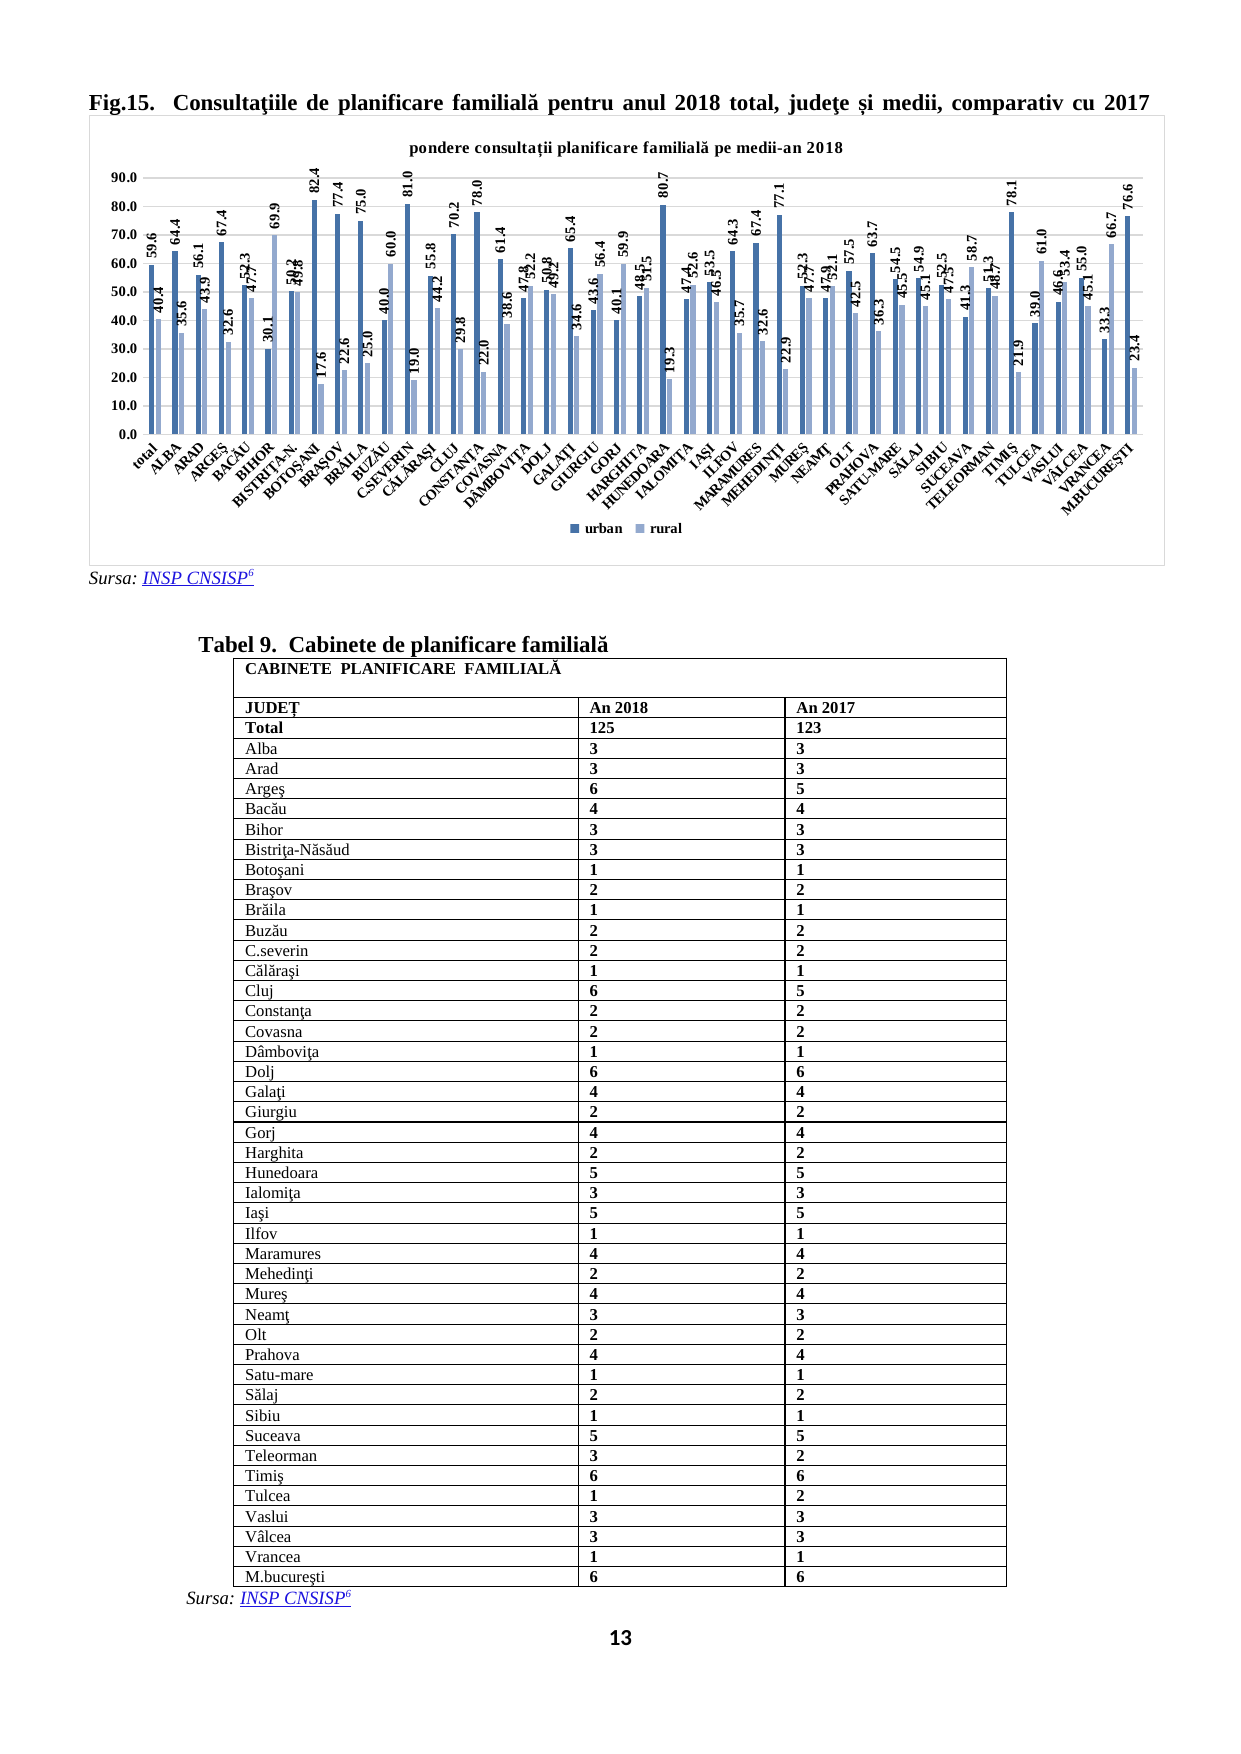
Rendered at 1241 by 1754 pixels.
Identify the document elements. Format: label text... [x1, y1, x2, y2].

table_cell 1 [579, 1486, 784, 1505]
table_cell 1 [786, 860, 1006, 879]
text Tabel 9. Cabinete de planificare familială [89, 631, 1152, 658]
table_cell 1 [786, 1224, 1006, 1243]
table_cell 1 [786, 1547, 1006, 1566]
table_cell 2 [786, 880, 1006, 899]
table_cell 4 [579, 1345, 784, 1364]
table_cell Sălaj [234, 1385, 578, 1404]
table_cell Mehedinţi [234, 1264, 578, 1283]
table_cell 3 [786, 759, 1006, 778]
table_cell Total [234, 718, 578, 737]
table_cell 3 [579, 840, 784, 859]
table_cell Ialomiţa [234, 1183, 578, 1202]
table_cell 1 [786, 1365, 1006, 1384]
table_cell Vâlcea [234, 1527, 578, 1546]
table_cell 3 [786, 1506, 1006, 1526]
table_cell 1 [579, 961, 784, 980]
table_cell 3 [786, 1527, 1006, 1546]
table_cell 5 [579, 1163, 784, 1182]
table_cell 5 [786, 1426, 1006, 1445]
table_cell 3 [786, 1304, 1006, 1323]
table_cell M.bucureşti [234, 1567, 578, 1586]
table_cell Brăila [234, 900, 578, 919]
table_cell 6 [579, 981, 784, 1000]
table_cell An 2017 [786, 698, 1006, 717]
table_cell 4 [786, 1244, 1006, 1263]
table_cell 4 [579, 1123, 784, 1142]
table_cell Alba [234, 739, 578, 758]
table_cell 2 [579, 1021, 784, 1041]
table_cell 123 [786, 718, 1006, 737]
text Fig.15. Consultaţiile de planificare familială pentru anul 2018 total, judeţe și medii, comparativ cu 2017 [89, 89, 1152, 115]
table_cell 1 [579, 1224, 784, 1243]
table_cell 2 [579, 1385, 784, 1404]
table_cell Ilfov [234, 1224, 578, 1243]
table_cell 6 [579, 1466, 784, 1485]
table_cell 2 [786, 941, 1006, 960]
table_cell 4 [786, 799, 1006, 818]
text Sursa: INSP CNSISP6 [89, 567, 1152, 588]
table_cell 4 [579, 1244, 784, 1263]
table_cell Braşov [234, 880, 578, 899]
table_cell 3 [579, 739, 784, 758]
table_cell 1 [579, 1042, 784, 1061]
table_cell 3 [786, 1183, 1006, 1202]
table_cell Dolj [234, 1062, 578, 1081]
table_cell Iaşi [234, 1203, 578, 1222]
table_cell 1 [579, 1405, 784, 1424]
table_cell 3 [786, 739, 1006, 758]
table_cell 1 [579, 1365, 784, 1384]
table_cell 6 [786, 1466, 1006, 1485]
table_cell 3 [579, 759, 784, 778]
table_cell Gorj [234, 1123, 578, 1142]
table_cell Teleorman [234, 1446, 578, 1465]
table_cell 6 [786, 1567, 1006, 1586]
table_cell 4 [786, 1082, 1006, 1101]
table_cell 2 [786, 1102, 1006, 1121]
table_cell Constanţa [234, 1001, 578, 1020]
table_cell Cluj [234, 981, 578, 1000]
table_cell Giurgiu [234, 1102, 578, 1121]
table_cell Dâmboviţa [234, 1042, 578, 1061]
table_cell Satu-mare [234, 1365, 578, 1384]
table_cell 5 [579, 1426, 784, 1445]
table_cell Harghita [234, 1143, 578, 1162]
table_cell 2 [579, 1264, 784, 1283]
table_cell 1 [786, 900, 1006, 919]
table_cell 5 [786, 779, 1006, 798]
table_cell Mureş [234, 1284, 578, 1303]
table_cell Covasna [234, 1021, 578, 1041]
table_cell 3 [786, 819, 1006, 838]
table_cell 2 [786, 1001, 1006, 1020]
table_cell 1 [579, 900, 784, 919]
table_cell 3 [579, 819, 784, 838]
table_cell 3 [579, 1506, 784, 1526]
table_cell JUDEȚ [234, 698, 578, 717]
table_cell Arad [234, 759, 578, 778]
table_cell 6 [579, 1062, 784, 1081]
table_cell Bistriţa-Năsăud [234, 840, 578, 859]
table_cell 125 [579, 718, 784, 737]
table_cell 2 [579, 941, 784, 960]
table_cell 4 [579, 1082, 784, 1101]
table_cell 2 [786, 1264, 1006, 1283]
table_cell 5 [786, 981, 1006, 1000]
table_cell 4 [786, 1123, 1006, 1142]
table_cell 2 [786, 1021, 1006, 1041]
table_cell Suceava [234, 1426, 578, 1445]
table_cell Bacău [234, 799, 578, 818]
table_cell 6 [786, 1062, 1006, 1081]
table_cell 1 [786, 961, 1006, 980]
table_cell 1 [786, 1042, 1006, 1061]
table_cell 3 [579, 1527, 784, 1546]
table_cell Timiş [234, 1466, 578, 1485]
text Sursa: INSP CNSISP6 [89, 1587, 1152, 1609]
table_cell Sibiu [234, 1405, 578, 1424]
table_cell Călăraşi [234, 961, 578, 980]
table_cell 2 [786, 920, 1006, 939]
table_cell 5 [786, 1163, 1006, 1182]
table_cell Hunedoara [234, 1163, 578, 1182]
table_cell 2 [579, 880, 784, 899]
table_cell Botoşani [234, 860, 578, 879]
table_cell 4 [579, 1284, 784, 1303]
table_cell Neamţ [234, 1304, 578, 1323]
table_cell 1 [579, 860, 784, 879]
table_cell 5 [786, 1203, 1006, 1222]
table_cell Tulcea [234, 1486, 578, 1505]
table_cell Prahova [234, 1345, 578, 1364]
table_cell 2 [579, 1143, 784, 1162]
table_cell Maramures [234, 1244, 578, 1263]
table_cell 1 [579, 1547, 784, 1566]
table_cell 2 [786, 1143, 1006, 1162]
table_cell Bihor [234, 819, 578, 838]
table_cell Galaţi [234, 1082, 578, 1101]
table_header CABINETE PLANIFICARE FAMILIALĂ [234, 659, 1006, 697]
table_cell 5 [579, 1203, 784, 1222]
table_cell 2 [786, 1325, 1006, 1344]
table_cell 4 [786, 1345, 1006, 1364]
table_cell C.severin [234, 941, 578, 960]
table_cell 2 [579, 1001, 784, 1020]
table_cell Argeş [234, 779, 578, 798]
table_cell 3 [579, 1183, 784, 1202]
table_cell Olt [234, 1325, 578, 1344]
table_cell An 2018 [579, 698, 784, 717]
table_cell Buzău [234, 920, 578, 939]
table_cell 2 [786, 1486, 1006, 1505]
table_cell 4 [786, 1284, 1006, 1303]
table_cell 1 [786, 1405, 1006, 1424]
table_cell 2 [579, 1102, 784, 1121]
table_cell 6 [579, 1567, 784, 1586]
table_cell 3 [786, 840, 1006, 859]
table_cell 4 [579, 799, 784, 818]
table_cell 2 [579, 920, 784, 939]
table_cell Vrancea [234, 1547, 578, 1566]
table_cell 3 [579, 1446, 784, 1465]
table_cell 6 [579, 779, 784, 798]
table_cell 3 [579, 1304, 784, 1323]
table_cell 2 [786, 1385, 1006, 1404]
table_cell 2 [786, 1446, 1006, 1465]
table_cell 2 [579, 1325, 784, 1344]
table_cell Vaslui [234, 1506, 578, 1526]
